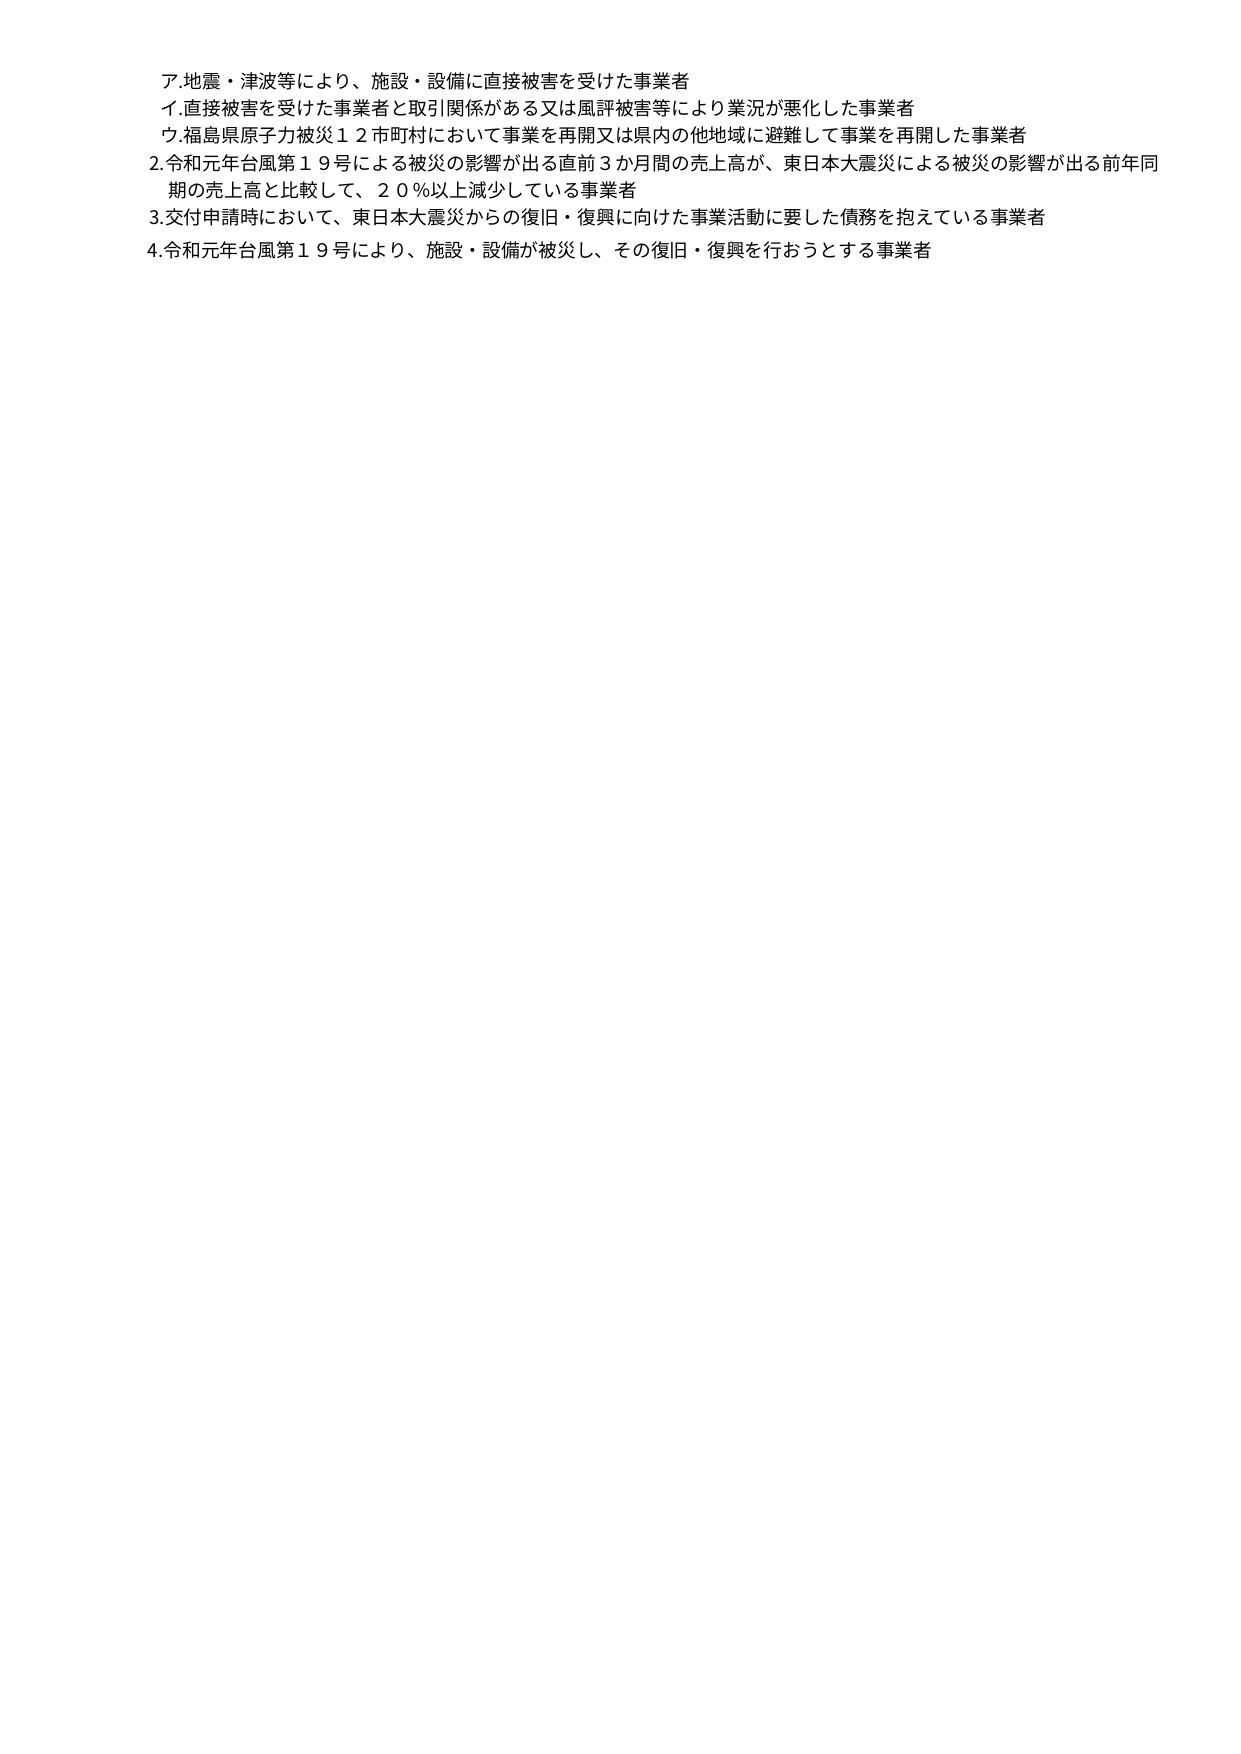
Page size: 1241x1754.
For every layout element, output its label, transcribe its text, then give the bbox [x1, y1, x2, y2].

text イ.直接被害を受けた事業者と取引関係がある又は風評被害等により業況が悪化した事業者 [103, 94, 1165, 121]
text 3.交付申請時において、東日本大震災からの復旧・復興に向けた事業活動に要した債務を抱えている事業者 [149, 203, 1165, 230]
text ア.地震・津波等により、施設・設備に直接被害を受けた事業者 [103, 67, 1165, 94]
text 2.令和元年台風第１９号による被災の影響が出る直前３か月間の売上高が、東日本大震災による被災の影響が出る前年同期の売上高と比較して、２０％以上減少している事業者 [149, 148, 1165, 203]
text ウ.福島県原子力被災１２市町村において事業を再開又は県内の他地域に避難して事業を再開した事業者 [103, 121, 1165, 148]
text 4.令和元年台風第１９号により、施設・設備が被災し、その復旧・復興を行おうとする事業者 [103, 235, 1165, 262]
